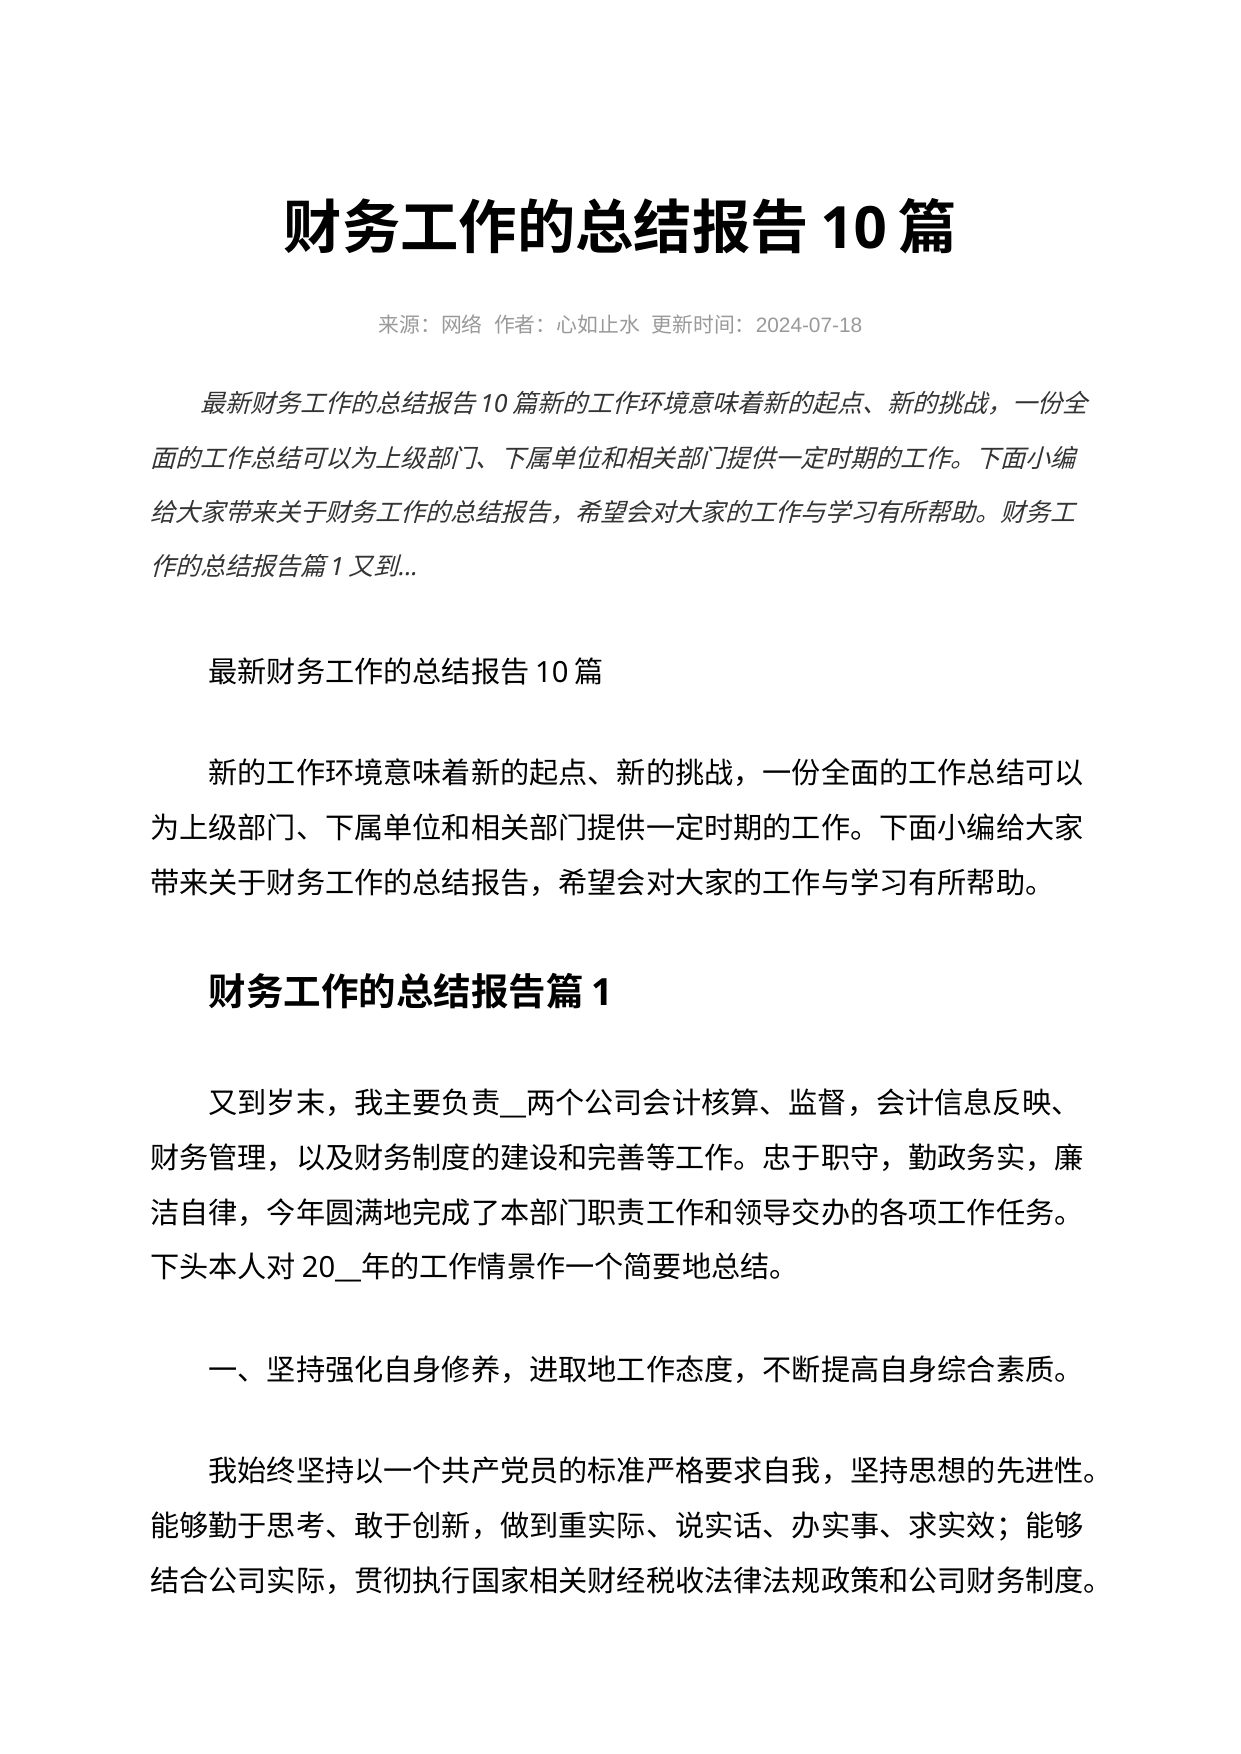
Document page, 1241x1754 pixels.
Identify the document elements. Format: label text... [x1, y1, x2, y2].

text 最新财务工作的总结报告10篇 [150, 648, 1090, 691]
subtitle 财务工作的总结报告10篇 [150, 181, 1090, 266]
text 最新财务工作的总结报告10篇新的工作环境意味着新的起点、新的挑战，一份全面的工作总结可以为上级部门、下属单位和相关部门提供一定时期的工作。下面小编给大家带来关于财务工作的总结报告，希望会对大家的工作与学习有所帮助。财务工作的总结报告篇1又到... [150, 384, 1090, 583]
text 一、坚持强化自身修养，进取地工作态度，不断提高自身综合素质。 [150, 1346, 1090, 1388]
text 财务工作的总结报告篇1 [150, 962, 1090, 1016]
text 来源：网络 作者：心如止水 更新时间：2024-07-18 [150, 313, 1090, 337]
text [150, 1448, 1090, 1600]
text 又到岁末，我主要负责__两个公司会计核算、监督，会计信息反映、财务管理，以及财务制度的建设和完善等工作。忠于职守，勤政务实，廉洁自律，今年圆满地完成了本部门职责工作和领导交办的各项工作任务。下头本人对20__年的工作情景作一个简要地总结。 [150, 1079, 1090, 1286]
text 新的工作环境意味着新的起点、新的挑战，一份全面的工作总结可以为上级部门、下属单位和相关部门提供一定时期的工作。下面小编给大家带来关于财务工作的总结报告，希望会对大家的工作与学习有所帮助。 [150, 750, 1090, 902]
